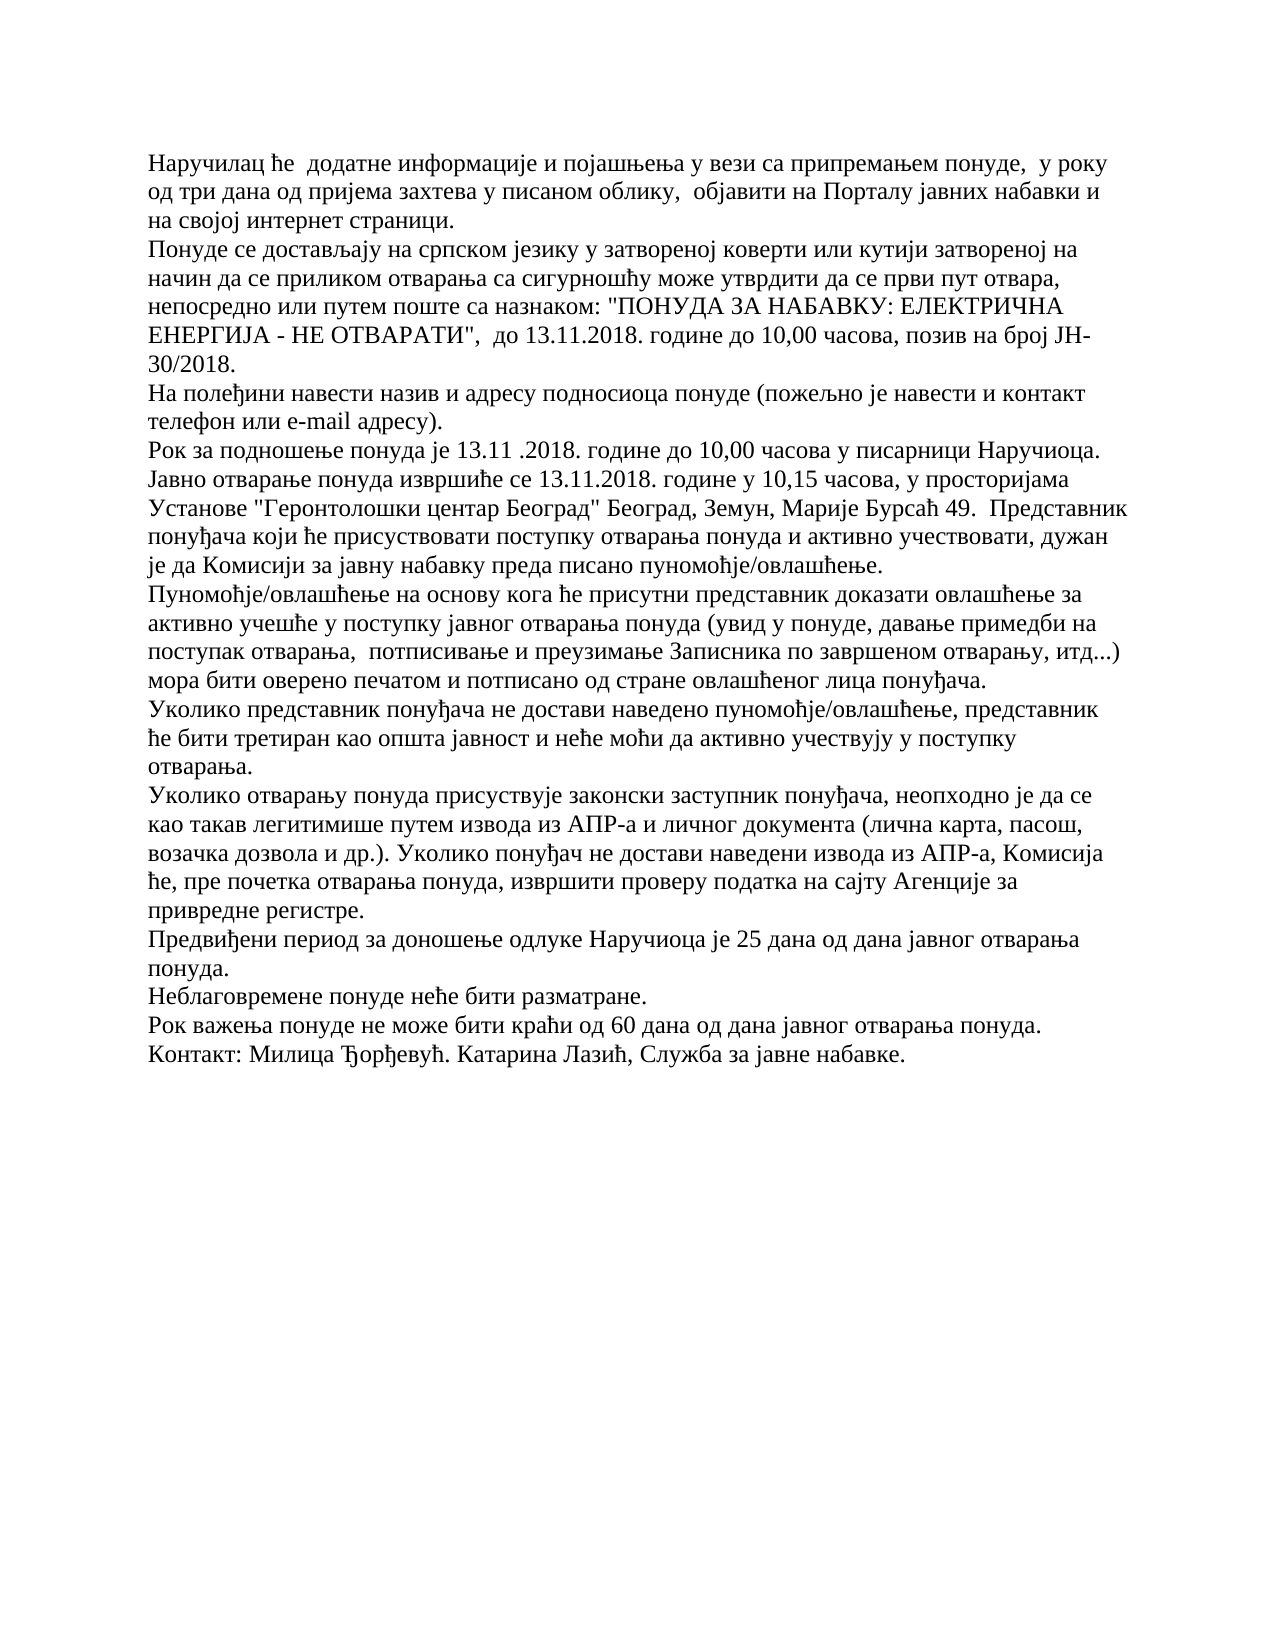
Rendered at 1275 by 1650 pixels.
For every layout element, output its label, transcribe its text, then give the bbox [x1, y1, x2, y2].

text На полеђини навести назив и адресу подносиоца понуде (пожељно је навести и контакт телефон или е-mail адресу). [148, 378, 1127, 435]
text Наручилац ће додатне информације и појашњења у вези са припремањем понуде, у року од три дана од пријема захтева у писаном облику, објавити на Порталу јавних набавки и на својој интернет страници. [148, 148, 1127, 234]
text Понуде се достављају на српском језику у затвореној коверти или кутији затвореној на начин да се приликом отварања са сигурношћу може утврдити да се први пут отвара, непосредно или путем поште са назнаком: "ПОНУДА ЗА НАБАВКУ: ЕЛЕКТРИЧНА ЕНЕРГИЈА - НЕ ОТВАРАТИ", до 13.11.2018. године до 10,00 часова, позив на број ЈН-30/2018. [148, 234, 1127, 378]
text Уколико представник понуђача не достави наведено пуномоћје/овлашћење, представник ће бити третиран као општа јавност и неће моћи да активно учествују у поступку отварања. [148, 694, 1127, 780]
text Рок за подношење понуда је 13.11 .2018. године до 10,00 часова у писарници Наручиоца. [148, 435, 1127, 464]
text Предвиђени период за доношење одлуке Наручиоца је 25 дана од дана јавног отварања понуда. [148, 924, 1127, 981]
text Рок важења понуде не може бити краћи од 60 дана од дана јавног отварања понуда. [148, 1010, 1127, 1039]
text Контакт: Милица Ђорђевућ. Катарина Лазић, Служба за јавне набавке. [148, 1039, 1127, 1068]
text Уколико отварању понуда присуствује законски заступник понуђача, неопходно је да се као такав легитимише путем извода из АПР-а и личног документа (лична карта, пасош, возачка дозвола и др.). Уколико понуђач не достави наведени извода из АПР-а, Комисија ће, пре почетка отварања понуда, извршити проверу податка на сајту Агенције за привредне регистре. [148, 780, 1127, 924]
text Пуномоћје/овлашћење на основу кога ће присутни представник доказати овлашћење за активно учешће у поступку јавног отварања понуда (увид у понуде, давање примедби на поступак отварања, потписивање и преузимање Записника по завршеном отварању, итд...) мора бити оверено печатом и потписано од стране овлашћеног лица понуђача. [148, 579, 1127, 694]
text Јавно отварање понуда извршиће се 13.11.2018. године у 10,15 часова, у просторијама Установе "Геронтолошки центар Београд" Београд, Земун, Марије Бурсаћ 49. Представник понуђача који ће присуствовати поступку отварања понуда и активно учествовати, дужан је да Комисији за јавну набавку преда писано пуномоћје/овлашћење. [148, 464, 1127, 579]
text Неблаговремене понуде неће бити разматране. [148, 981, 1127, 1010]
